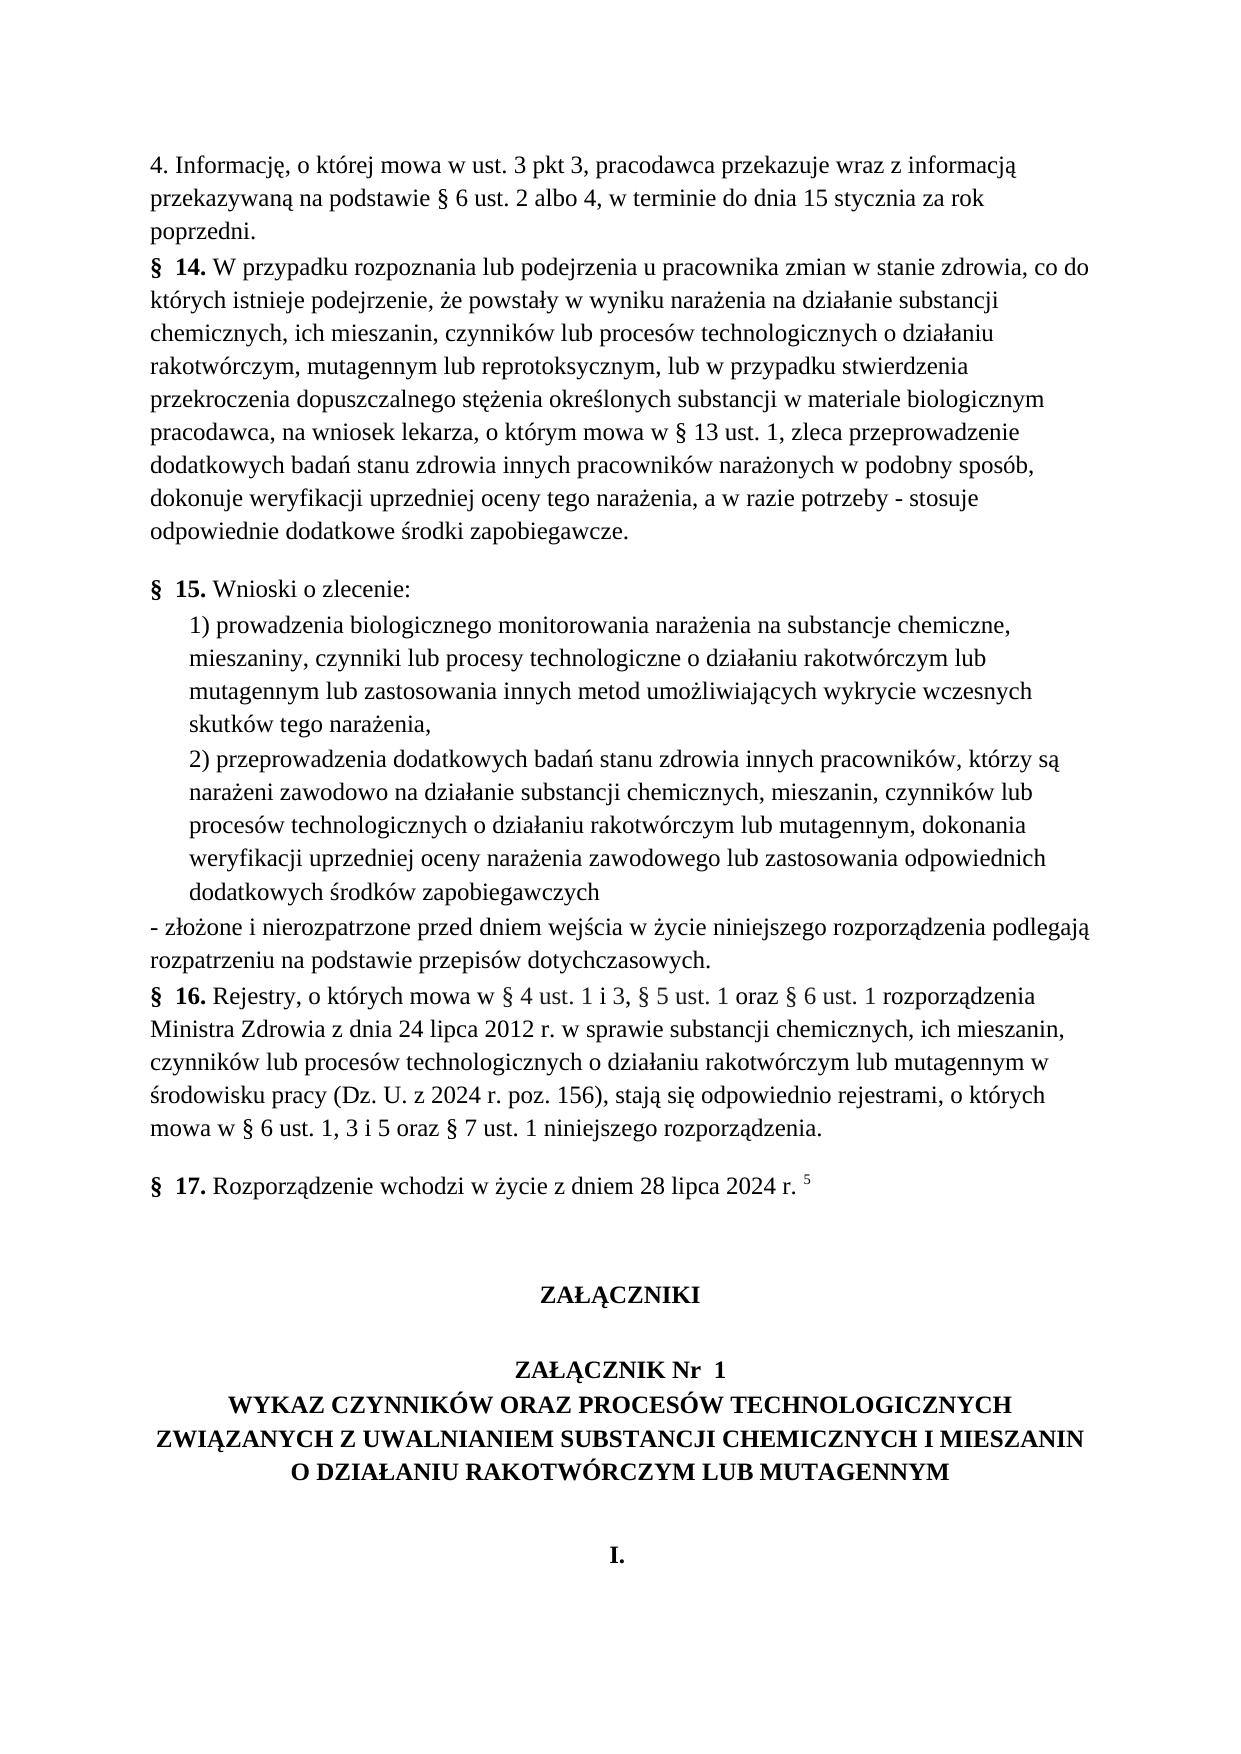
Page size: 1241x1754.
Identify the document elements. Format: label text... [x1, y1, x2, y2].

text § 17. Rozporządzenie wchodzi w życie z dniem 28 lipca 2024 r. 5 [150, 1171, 1090, 1200]
text § 15. Wnioski o zlecenie: [150, 574, 1090, 603]
text 4. Informację, o której mowa w ust. 3 pkt 3, pracodawca przekazuje wraz z informacją przekazywaną na podstawie § 6 ust. 2 albo 4, w terminie do dnia 15 stycznia za rok poprzedni. [150, 150, 1090, 245]
text - złożone i nierozpatrzone przed dniem wejścia w życie niniejszego rozporządzenia podlegają rozpatrzeniu na podstawie przepisów dotychczasowych. [150, 912, 1090, 974]
text § 16. Rejestry, o których mowa w § 4 ust. 1 i 3, § 5 ust. 1 oraz § 6 ust. 1 rozporządzenia Ministra Zdrowia z dnia 24 lipca 2012 r. w sprawie substancji chemicznych, ich mieszanin, czynników lub procesów technologicznych o działaniu rakotwórczym lub mutagennym w środowisku pracy (Dz. U. z 2024 r. poz. 156), stają się odpowiednio rejestrami, o których mowa w § 6 ust. 1, 3 i 5 oraz § 7 ust. 1 niniejszego rozporządzenia. [150, 981, 1090, 1142]
text WYKAZ CZYNNIKÓW ORAZ PROCESÓW TECHNOLOGICZNYCH ZWIĄZANYCH Z UWALNIANIEM SUBSTANCJI CHEMICZNYCH I MIESZANIN O DZIAŁANIU RAKOTWÓRCZYM LUB MUTAGENNYM [150, 1391, 1090, 1485]
text § 14. W przypadku rozpoznania lub podejrzenia u pracownika zmian w stanie zdrowia, co do których istnieje podejrzenie, że powstały w wyniku narażenia na działanie substancji chemicznych, ich mieszanin, czynników lub procesów technologicznych o działaniu rakotwórczym, mutagennym lub reprotoksycznym, lub w przypadku stwierdzenia przekroczenia dopuszczalnego stężenia określonych substancji w materiale biologicznym pracodawca, na wniosek lekarza, o którym mowa w § 13 ust. 1, zleca przeprowadzenie dodatkowych badań stanu zdrowia innych pracowników narażonych w podobny sposób, dokonuje weryfikacji uprzedniej oceny tego narażenia, a w razie potrzeby - stosuje odpowiednie dodatkowe środki zapobiegawcze. [150, 252, 1090, 545]
text ZAŁĄCZNIKI [150, 1280, 1090, 1308]
text ZAŁĄCZNIK Nr 1 [150, 1355, 1090, 1384]
text 1) prowadzenia biologicznego monitorowania narażenia na substancje chemiczne, mieszaniny, czynniki lub procesy technologiczne o działaniu rakotwórczym lub mutagennym lub zastosowania innych metod umożliwiających wykrycie wczesnych skutków tego narażenia, [189, 610, 1090, 737]
text I. [150, 1540, 1090, 1569]
text 2) przeprowadzenia dodatkowych badań stanu zdrowia innych pracowników, którzy są narażeni zawodowo na działanie substancji chemicznych, mieszanin, czynników lub procesów technologicznych o działaniu rakotwórczym lub mutagennym, dokonania weryfikacji uprzedniej oceny narażenia zawodowego lub zastosowania odpowiednich dodatkowych środków zapobiegawczych [189, 744, 1090, 905]
